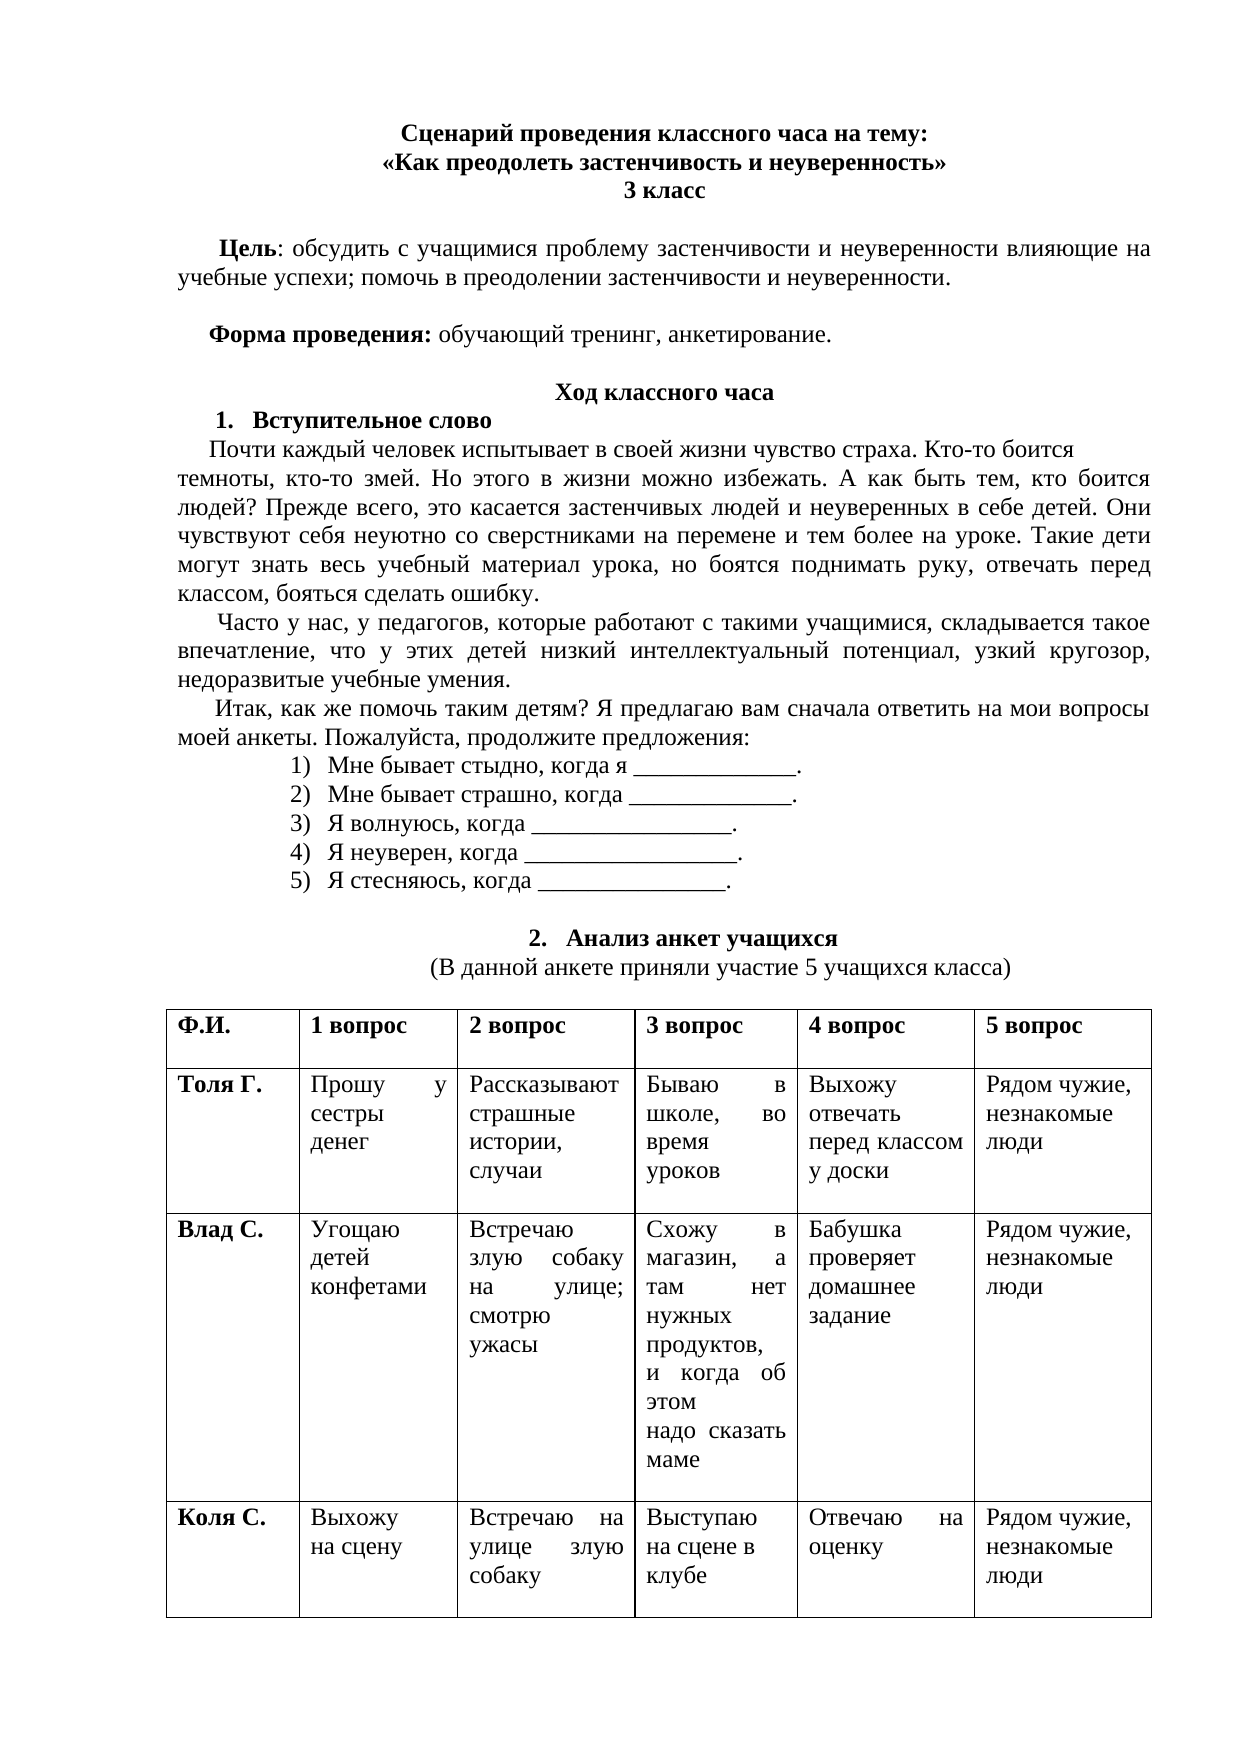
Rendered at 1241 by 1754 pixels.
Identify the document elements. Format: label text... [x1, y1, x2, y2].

table_cell Встречаю злую собаку на улице; смотрю ужасы [458, 1214, 634, 1501]
text (В данной анкете приняли участие 5 учащихся класса) [290, 952, 1152, 981]
list Мне бывает страшно, когда _____________. [290, 779, 1152, 808]
table_header Ф.И. [167, 1010, 299, 1068]
table_cell Выхожу на сцену [300, 1502, 457, 1617]
list Анализ анкет учащихся [215, 923, 1152, 952]
table_cell Влад С. [167, 1214, 299, 1501]
table_header 2 вопрос [458, 1010, 634, 1068]
text Ход классного часа [177, 377, 1152, 406]
table_cell Бабушка проверяет домашнее задание [798, 1214, 974, 1501]
table_cell Рядом чужие, незнакомые люди [975, 1069, 1151, 1213]
list Я неуверен, когда _________________. [290, 837, 1152, 866]
list Часто у нас, у педагогов, которые работают с такими учащимися, складывается такое впечатление, что у этих детей низкий интеллектуальный потенциал, узкий кругозор, недоразвитые учебные умения. [177, 607, 1152, 693]
table_header 1 вопрос [300, 1010, 457, 1068]
text Форма проведения: обучающий тренинг, анкетирование. [177, 319, 1152, 348]
list Я волнуюсь, когда ________________. [290, 808, 1152, 837]
table_cell Прошу у сестры денег [300, 1069, 457, 1213]
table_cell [636, 1502, 797, 1617]
list Я стесняюсь, когда _______________. [290, 866, 1152, 894]
table_cell Отвечаю на оценку [798, 1502, 974, 1617]
table_cell Коля С. [167, 1502, 299, 1617]
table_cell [975, 1502, 1151, 1617]
text «Как преодолеть застенчивость и неуверенность» [177, 147, 1152, 176]
table_header 3 вопрос [636, 1010, 797, 1068]
table_header 5 вопрос [975, 1010, 1151, 1068]
list Вступительное слово [215, 406, 1152, 434]
table_header 4 вопрос [798, 1010, 974, 1068]
table_cell Рассказывают страшные истории, случаи [458, 1069, 634, 1213]
table_cell Угощаю детей конфетами [300, 1214, 457, 1501]
text Сценарий проведения классного часа на тему: [177, 118, 1152, 147]
list темноты, кто-то змей. Но этого в жизни можно избежать. А как быть тем, кто боится людей? Прежде всего, это касается застенчивых людей и неуверенных в себе детей. Они чувствуют себя неуютно со сверстниками на перемене и тем более на уроке. Такие дети могут знать весь учебный материал урока, но боятся поднимать руку, отвечать перед классом, бояться сделать ошибку. [177, 463, 1152, 607]
text 3 класс [177, 176, 1152, 204]
table_cell Толя Г. [167, 1069, 299, 1213]
table_cell Выхожу отвечать перед классом у доски [798, 1069, 974, 1213]
text Итак, как же помочь таким детям? Я предлагаю вам сначала ответить на мои вопросы моей анкеты. Пожалуйста, продолжите предложения: [177, 693, 1152, 751]
list Мне бывает стыдно, когда я _____________. [290, 751, 1152, 779]
table_cell Бываю в школе, во время уроков [636, 1069, 797, 1213]
table_cell Схожу в магазин, а там нет нужных продуктов, и когда об этом надо сказать маме [636, 1214, 797, 1501]
table_cell Рядом чужие, незнакомые люди [975, 1214, 1151, 1501]
text Почти каждый человек испытывает в своей жизни чувство страха. Кто-то боится [177, 434, 1152, 463]
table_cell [458, 1502, 634, 1617]
text Цель: обсудить с учащимися проблему застенчивости и неуверенности влияющие на учебные успехи; помочь в преодолении застенчивости и неуверенности. [177, 233, 1152, 291]
